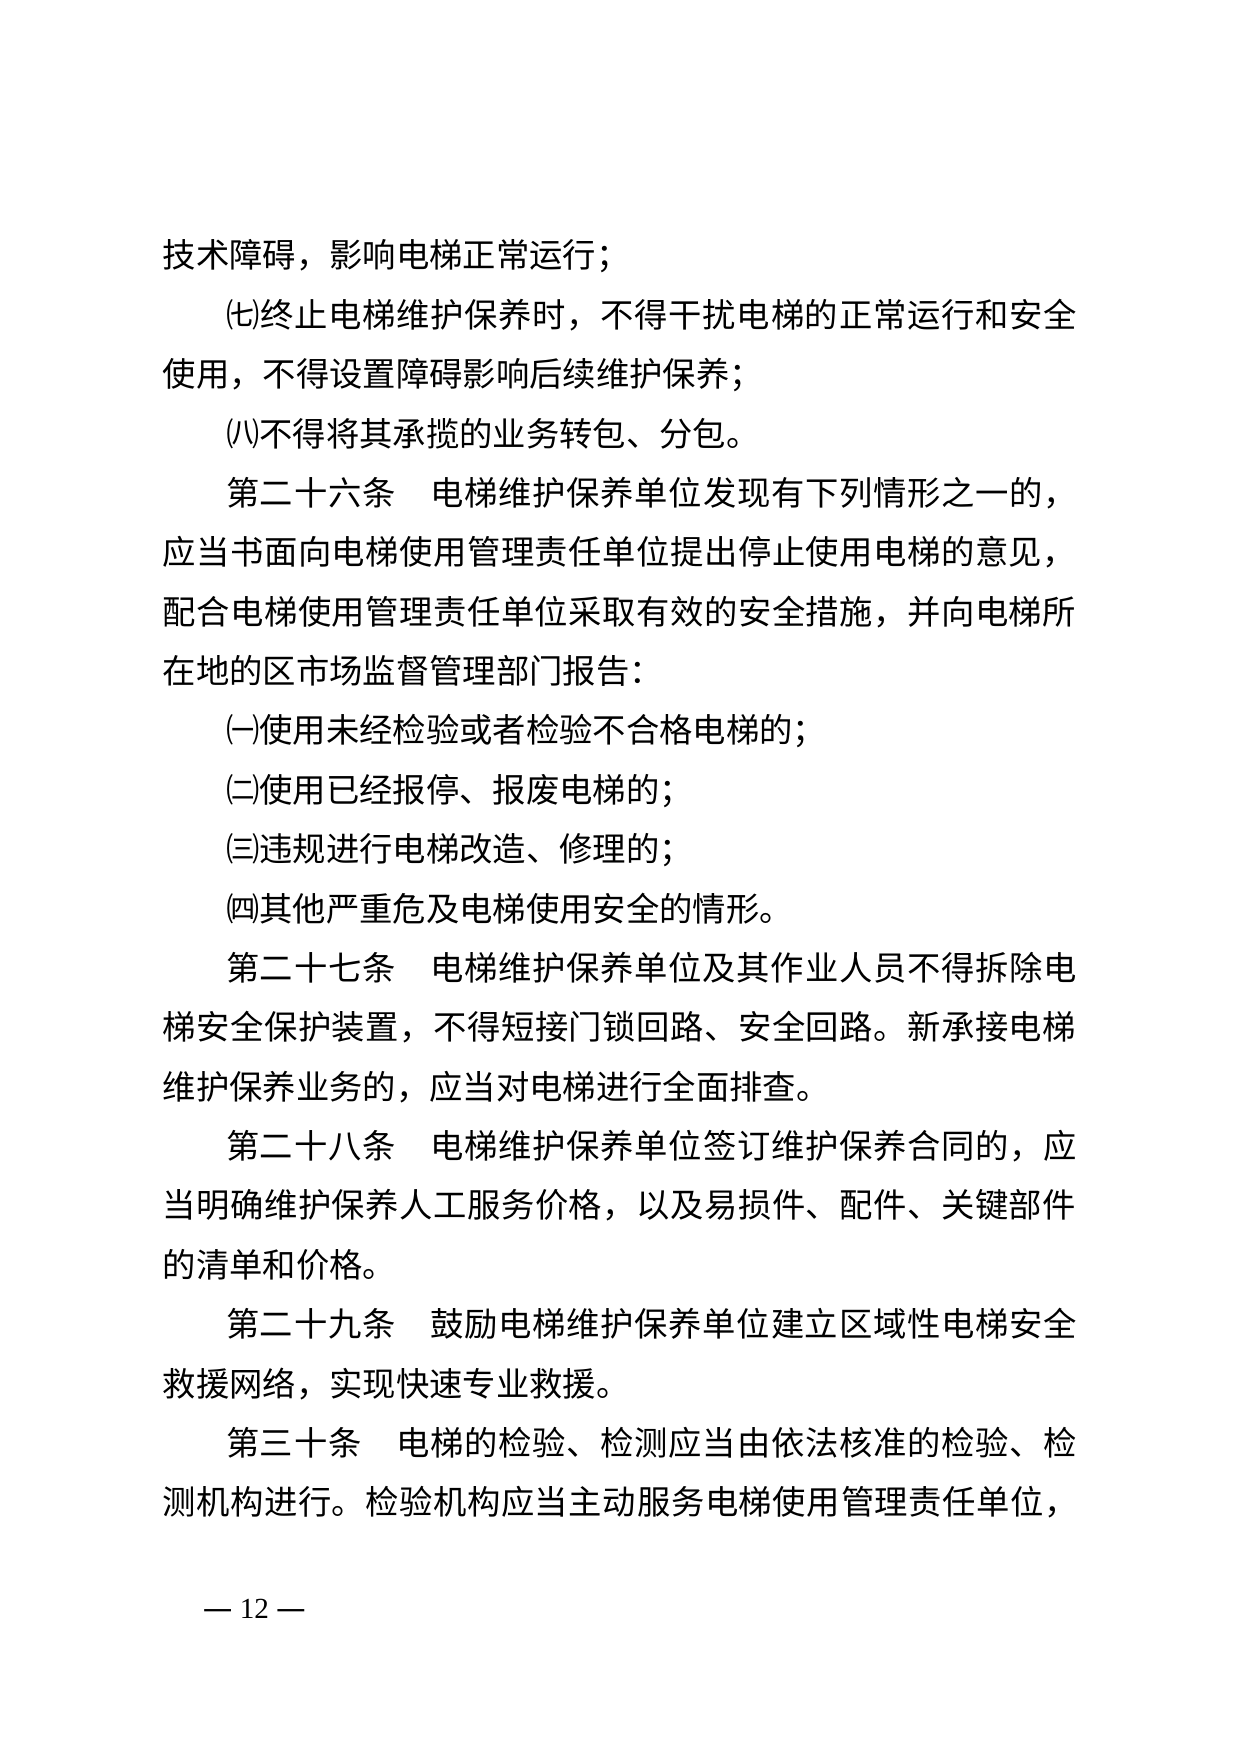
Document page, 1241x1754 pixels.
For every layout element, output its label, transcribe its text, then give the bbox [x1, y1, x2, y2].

text ㈣其他严重危及电梯使用安全的情形。 [162, 873, 1078, 933]
text 第二十八条 电梯维护保养单位签订维护保养合同的，应当明确维护保养人工服务价格，以及易损件、配件、关键部件的清单和价格。 [162, 1111, 1078, 1289]
text 第二十六条 电梯维护保养单位发现有下列情形之一的，应当书面向电梯使用管理责任单位提出停止使用电梯的意见，配合电梯使用管理责任单位采取有效的安全措施，并向电梯所在地的区市场监督管理部门报告： [162, 458, 1078, 695]
text ㈧不得将其承揽的业务转包、分包。 [162, 398, 1078, 458]
text 第二十九条 鼓励电梯维护保养单位建立区域性电梯安全救援网络，实现快速专业救援。 [162, 1289, 1078, 1408]
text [162, 1408, 1078, 1527]
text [162, 220, 1078, 280]
text ㈡使用已经报停、报废电梯的； [162, 755, 1078, 814]
text 第二十七条 电梯维护保养单位及其作业人员不得拆除电梯安全保护装置，不得短接门锁回路、安全回路。新承接电梯维护保养业务的，应当对电梯进行全面排查。 [162, 933, 1078, 1111]
text ㈢违规进行电梯改造、修理的； [162, 814, 1078, 873]
text ㈠使用未经检验或者检验不合格电梯的； [162, 695, 1078, 755]
text ㈦终止电梯维护保养时，不得干扰电梯的正常运行和安全使用，不得设置障碍影响后续维护保养； [162, 280, 1078, 398]
